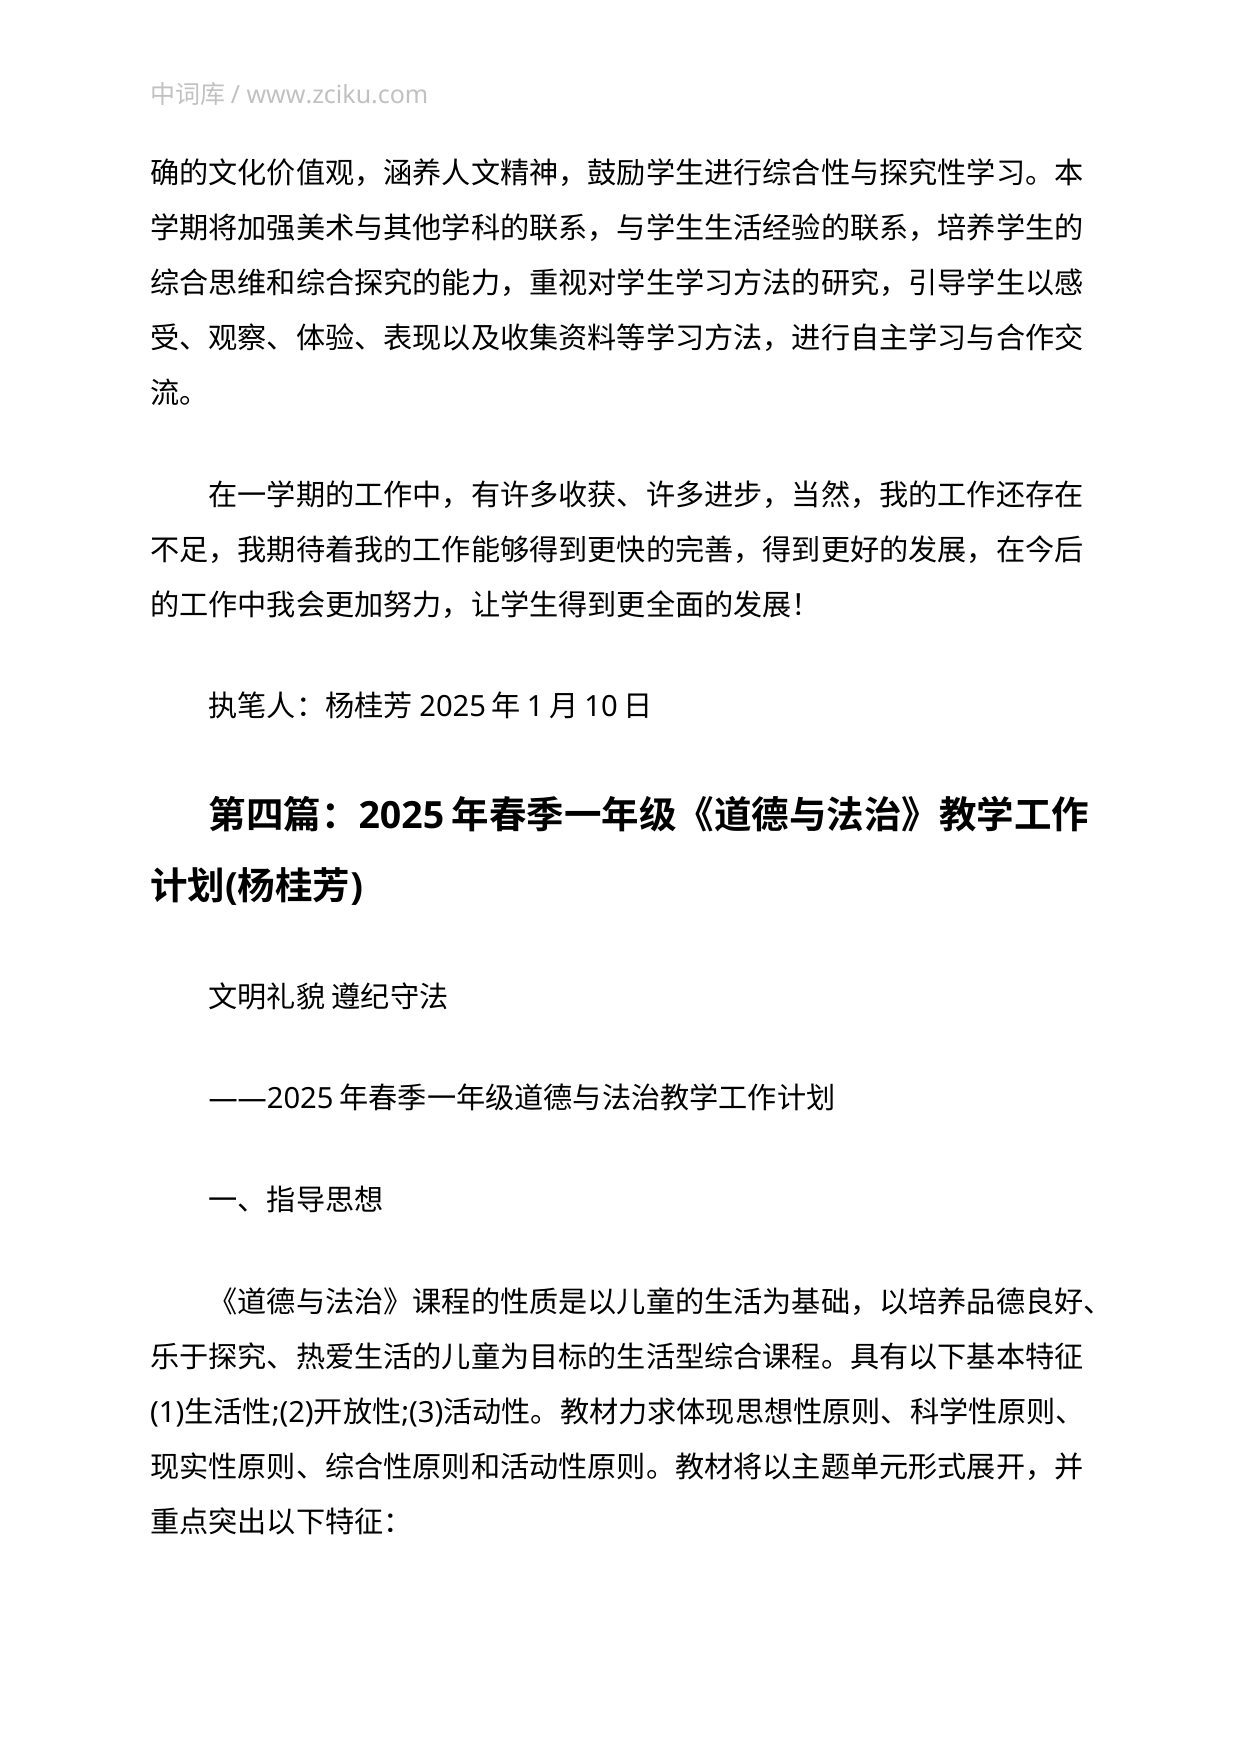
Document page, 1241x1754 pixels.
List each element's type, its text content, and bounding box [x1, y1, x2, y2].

text 《道德与法治》课程的性质是以儿童的生活为基础，以培养品德良好、乐于探究、热爱生活的儿童为目标的生活型综合课程。具有以下基本特征(1)生活性;(2)开放性;(3)活动性。教材力求体现思想性原则、科学性原则、现实性原则、综合性原则和活动性原则。教材将以主题单元形式展开，并重点突出以下特征： [150, 1279, 1090, 1541]
text 第四篇：2025年春季一年级《道德与法治》教学工作计划(杨桂芳) [150, 785, 1090, 910]
text 执笔人：杨桂芳 2025年1月10日 [150, 683, 1090, 725]
text 文明礼貌 遵纪守法 [150, 973, 1090, 1016]
text 在一学期的工作中，有许多收获、许多进步，当然，我的工作还存在不足，我期待着我的工作能够得到更快的完善，得到更好的发展，在今后的工作中我会更加努力，让学生得到更全面的发展！ [150, 471, 1090, 623]
text 一、指导思想 [150, 1177, 1090, 1219]
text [150, 150, 1090, 412]
text ——2025年春季一年级道德与法治教学工作计划 [150, 1075, 1090, 1117]
